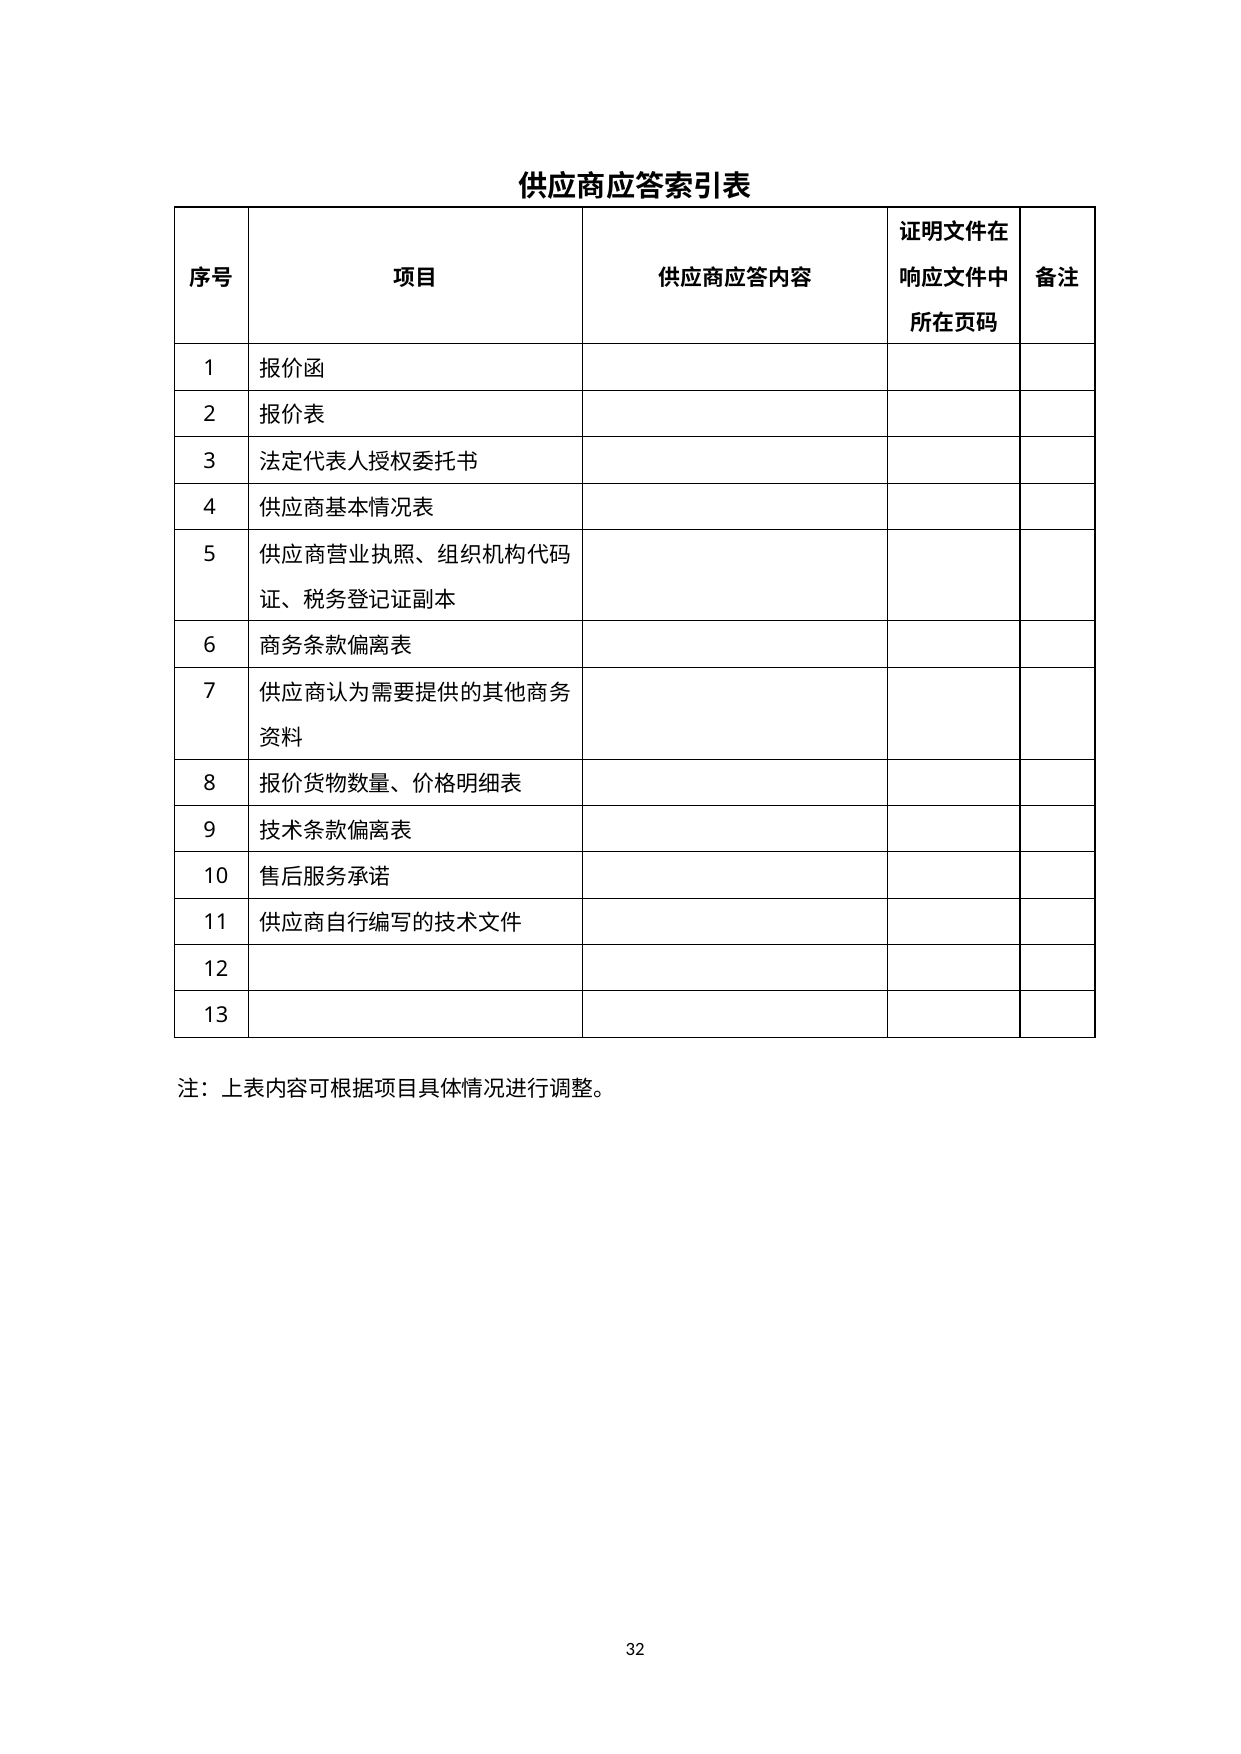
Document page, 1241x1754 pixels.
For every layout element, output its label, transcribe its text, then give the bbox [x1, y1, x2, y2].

table_cell [175, 852, 248, 897]
table_cell [583, 668, 887, 758]
table_cell [1021, 437, 1094, 482]
table_cell 法定代表人授权委托书 [249, 437, 582, 482]
table_cell [175, 391, 248, 436]
table_cell [888, 391, 1019, 436]
table_header 项目 [249, 208, 582, 343]
table_header 供应商应答内容 [583, 208, 887, 343]
table_cell [1021, 621, 1094, 667]
table_cell [583, 991, 887, 1037]
table_cell 1 [175, 344, 248, 390]
table_cell [249, 945, 582, 990]
table_cell [583, 621, 887, 667]
table_cell 供应商自行编写的技术文件 [249, 899, 582, 944]
table_cell [583, 945, 887, 990]
text 注：上表内容可根据项目具体情况进行调整。 [177, 1065, 1092, 1110]
table_cell [888, 852, 1019, 897]
table_header 证明文件在响应文件中所在页码 [888, 208, 1019, 343]
table_cell 技术条款偏离表 [249, 806, 582, 851]
table_cell [888, 621, 1019, 667]
table_cell 报价表 [249, 391, 582, 436]
table_cell [583, 899, 887, 944]
table_cell [583, 391, 887, 436]
table_cell [888, 945, 1019, 990]
subtitle 供应商应答索引表 [177, 161, 1092, 206]
table_cell [175, 530, 248, 620]
table_header 序号 [175, 208, 248, 343]
table_cell [175, 760, 248, 805]
table_cell [888, 760, 1019, 805]
table_cell [175, 945, 248, 990]
table_cell [888, 437, 1019, 482]
table_cell [1021, 344, 1094, 390]
table_cell [175, 806, 248, 851]
table_header 备注 [1021, 208, 1094, 343]
table_cell [175, 621, 248, 667]
table_cell [583, 344, 887, 390]
table_cell 供应商营业执照、组织机构代码证、税务登记证副本 [249, 530, 582, 620]
table_cell [583, 530, 887, 620]
table_cell [583, 760, 887, 805]
table_cell [1021, 852, 1094, 897]
table_cell [1021, 806, 1094, 851]
table_cell 供应商认为需要提供的其他商务资料 [249, 668, 582, 758]
table_cell [888, 899, 1019, 944]
table_cell [175, 991, 248, 1037]
table_cell [175, 668, 248, 758]
table_cell 售后服务承诺 [249, 852, 582, 897]
table_cell [1021, 484, 1094, 529]
table_cell [583, 484, 887, 529]
table_cell [888, 344, 1019, 390]
table_cell [1021, 991, 1094, 1037]
table_cell [1021, 391, 1094, 436]
table_cell [1021, 899, 1094, 944]
table_cell 报价货物数量、价格明细表 [249, 760, 582, 805]
table_cell [583, 806, 887, 851]
table_cell [1021, 945, 1094, 990]
table_cell [1021, 668, 1094, 758]
table_cell [175, 437, 248, 482]
table_cell [888, 530, 1019, 620]
table_cell [583, 852, 887, 897]
table_cell [888, 668, 1019, 758]
table_cell [888, 991, 1019, 1037]
table_cell [1021, 760, 1094, 805]
table_cell [583, 437, 887, 482]
table_cell [888, 484, 1019, 529]
table_cell 供应商基本情况表 [249, 484, 582, 529]
table_cell [175, 899, 248, 944]
table_cell [1021, 530, 1094, 620]
table_cell [888, 806, 1019, 851]
table_cell 报价函 [249, 344, 582, 390]
table_cell [175, 484, 248, 529]
table_cell 商务条款偏离表 [249, 621, 582, 667]
table_cell [249, 991, 582, 1037]
